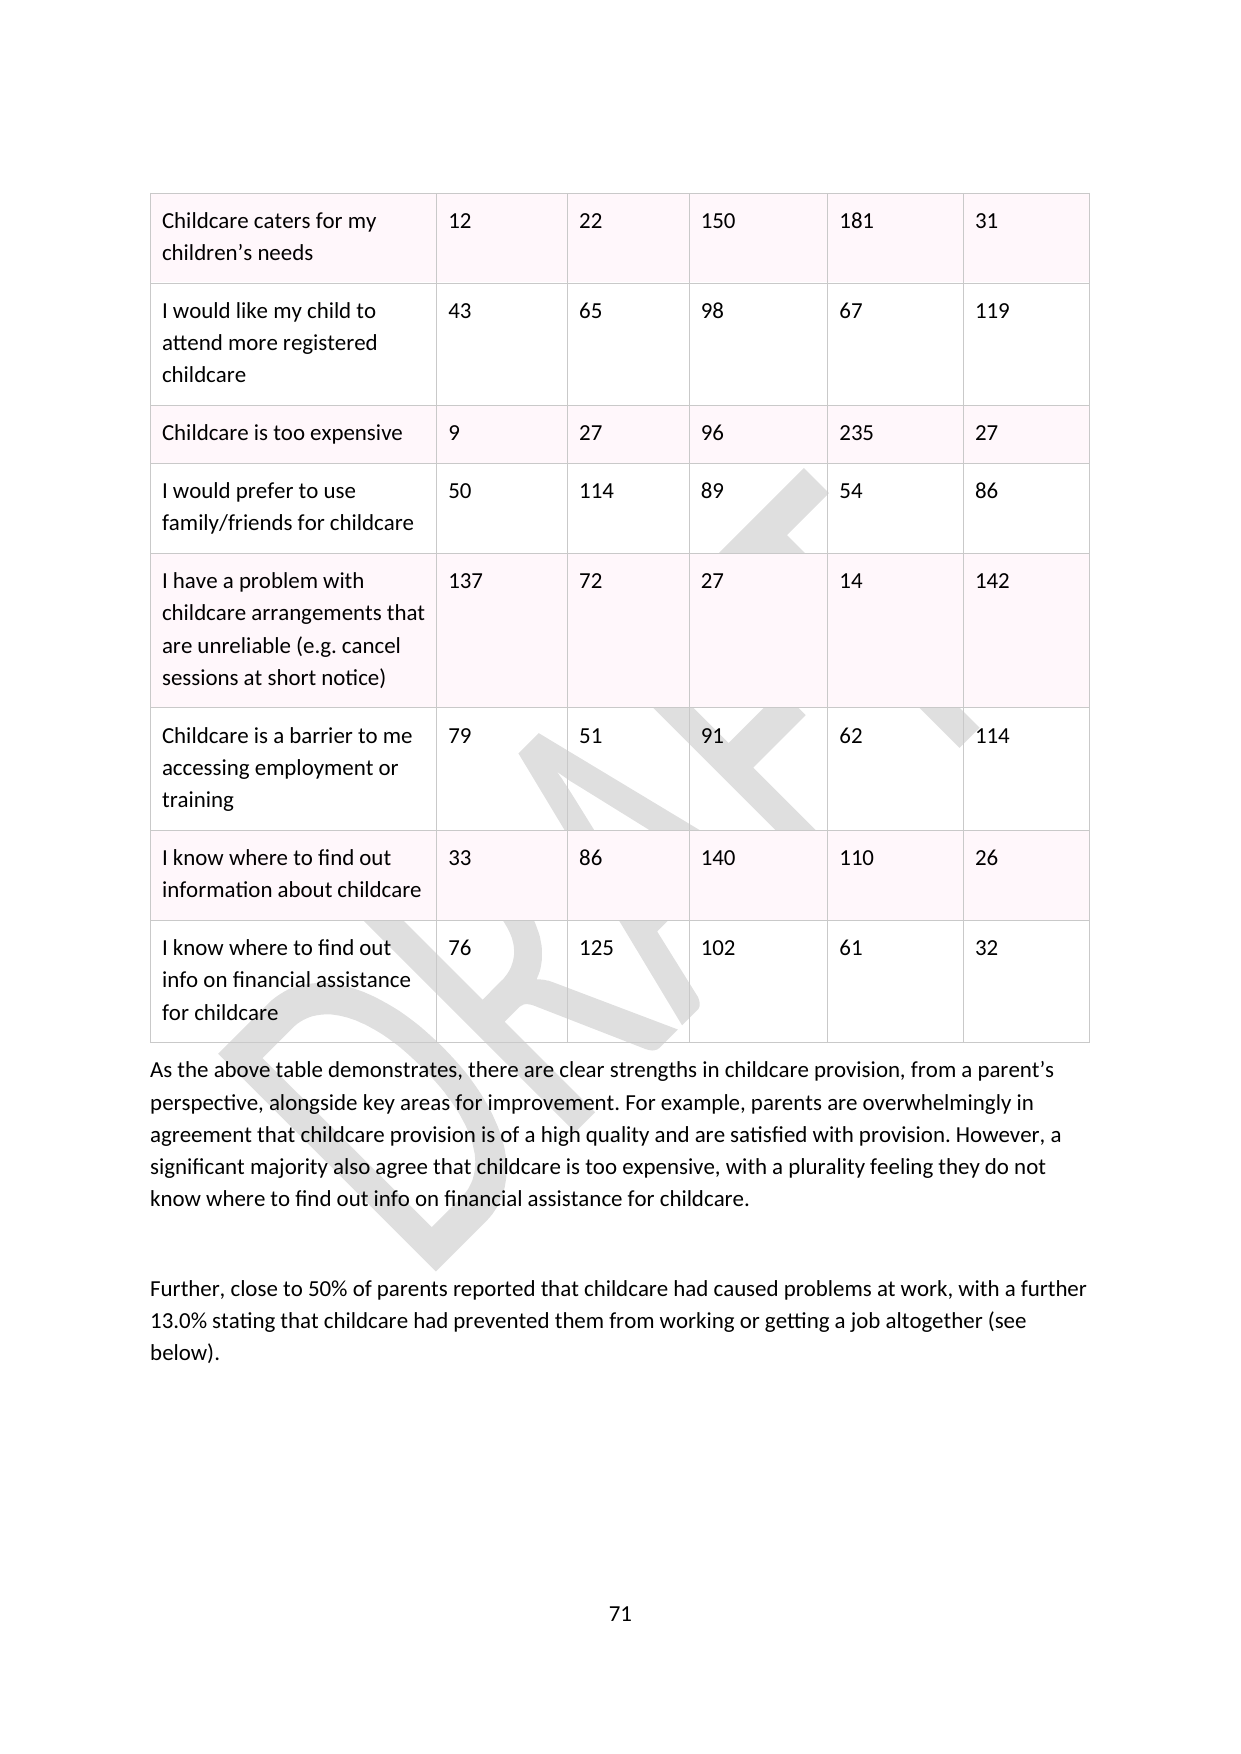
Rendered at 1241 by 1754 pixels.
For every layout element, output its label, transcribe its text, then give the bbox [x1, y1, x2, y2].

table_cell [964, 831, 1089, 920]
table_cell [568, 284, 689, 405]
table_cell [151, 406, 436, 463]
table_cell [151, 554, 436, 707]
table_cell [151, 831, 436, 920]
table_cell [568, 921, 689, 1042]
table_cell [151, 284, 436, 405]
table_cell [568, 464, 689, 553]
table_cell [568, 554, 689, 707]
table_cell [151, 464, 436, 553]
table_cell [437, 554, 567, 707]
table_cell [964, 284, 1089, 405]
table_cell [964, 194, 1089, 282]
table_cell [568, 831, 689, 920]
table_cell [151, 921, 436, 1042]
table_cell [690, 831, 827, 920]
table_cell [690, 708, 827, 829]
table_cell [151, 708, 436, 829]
text Further, close to 50% of parents reported that childcare had caused problems at work, with a further 13.0% stating that childcare had prevented them from working or getting a job altogether (see below). [150, 1274, 1090, 1366]
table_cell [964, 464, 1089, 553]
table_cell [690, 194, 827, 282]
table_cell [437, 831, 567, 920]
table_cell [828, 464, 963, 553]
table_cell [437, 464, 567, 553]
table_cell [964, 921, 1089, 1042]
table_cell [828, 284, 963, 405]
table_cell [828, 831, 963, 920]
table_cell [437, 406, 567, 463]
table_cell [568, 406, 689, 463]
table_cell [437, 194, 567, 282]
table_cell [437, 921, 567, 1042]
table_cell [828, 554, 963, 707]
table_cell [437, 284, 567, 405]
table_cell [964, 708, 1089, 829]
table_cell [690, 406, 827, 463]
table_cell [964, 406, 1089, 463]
text As the above table demonstrates, there are clear strengths in childcare provision, from a parent’s perspective, alongside key areas for improvement. For example, parents are overwhelmingly in agreement that childcare provision is of a high quality and are satisfied with provision. However, a significant majority also agree that childcare is too expensive, with a plurality feeling they do not know where to find out info on financial assistance for childcare. [150, 1056, 1090, 1212]
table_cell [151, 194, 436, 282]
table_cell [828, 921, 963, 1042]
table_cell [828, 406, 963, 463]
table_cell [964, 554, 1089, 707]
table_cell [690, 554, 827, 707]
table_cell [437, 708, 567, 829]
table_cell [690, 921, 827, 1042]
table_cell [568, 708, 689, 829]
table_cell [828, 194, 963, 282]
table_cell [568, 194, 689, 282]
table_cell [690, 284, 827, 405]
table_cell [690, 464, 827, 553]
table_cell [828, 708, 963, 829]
